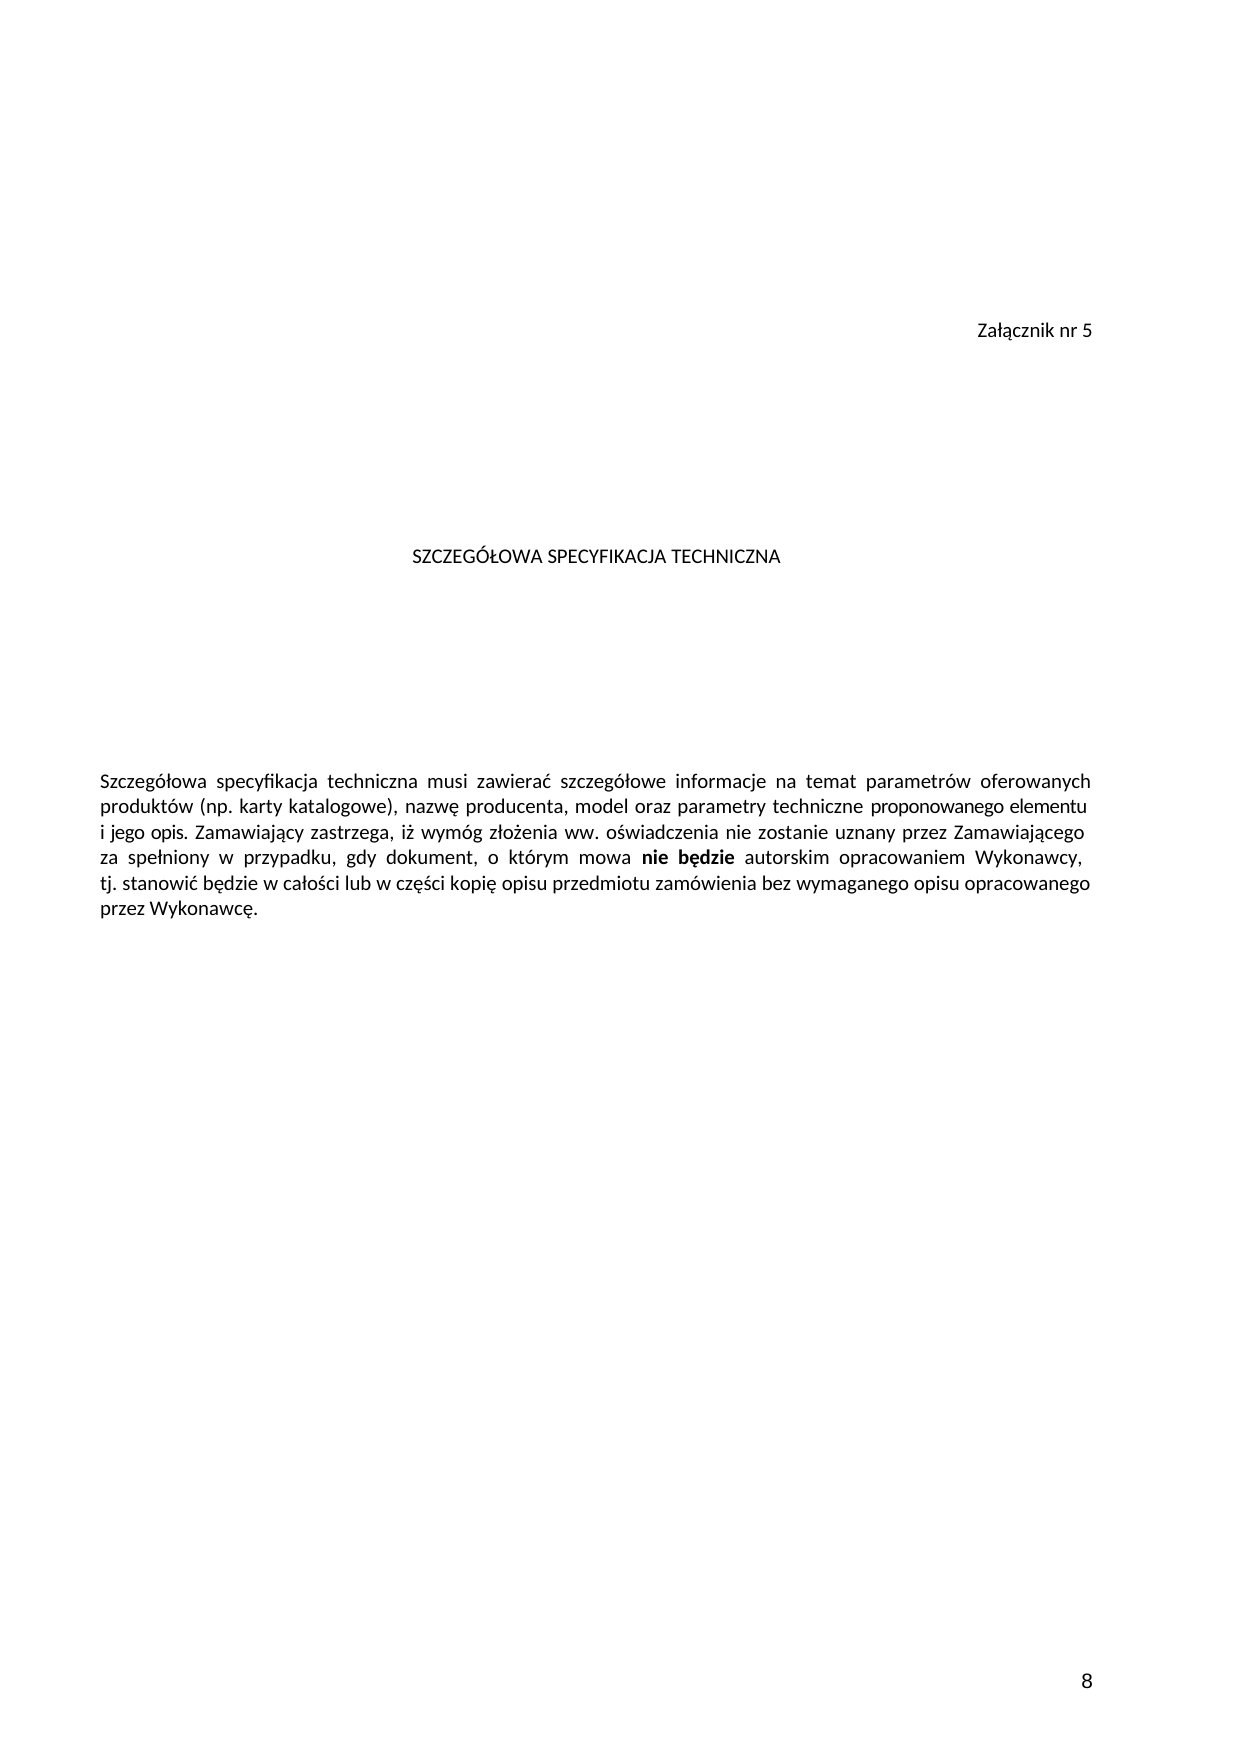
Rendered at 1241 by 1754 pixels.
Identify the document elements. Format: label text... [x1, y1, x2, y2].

text Szczegółowa specyfikacja techniczna musi zawierać szczegółowe informacje na temat parametrów oferowanych produktów (np. karty katalogowe), nazwę producenta, model oraz parametry techniczne proponowanego elementu i jego opis. Zamawiający zastrzega, iż wymóg złożenia ww. oświadczenia nie zostanie uznany przez Zamawiającego za spełniony w przypadku, gdy dokument, o którym mowa nie będzie autorskim opracowaniem Wykonawcy, tj. stanowić będzie w całości lub w części kopię opisu przedmiotu zamówienia bez wymaganego opisu opracowanego przez Wykonawcę. [100, 768, 1093, 921]
text SZCZEGÓŁOWA SPECYFIKACJA TECHNICZNA [100, 543, 1093, 568]
text Załącznik nr 5 [100, 317, 1093, 343]
